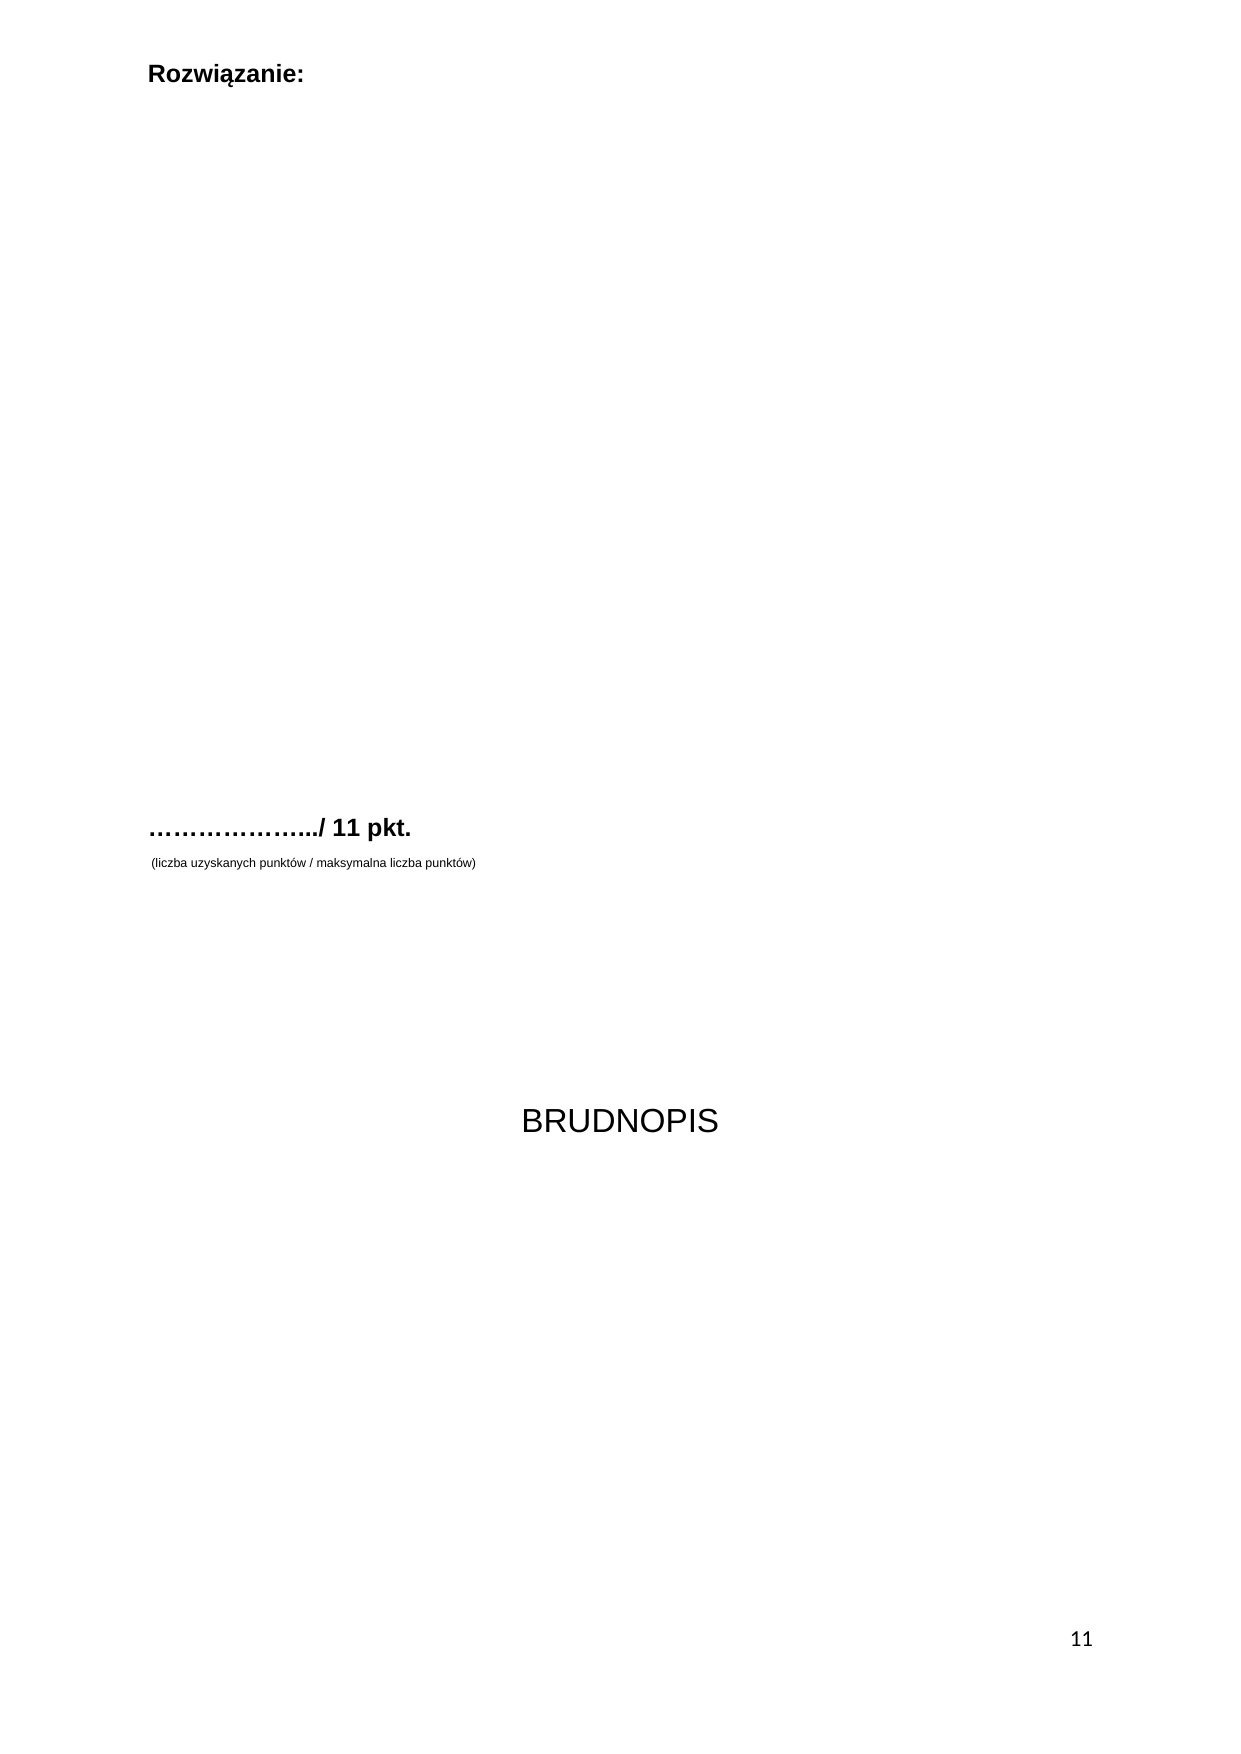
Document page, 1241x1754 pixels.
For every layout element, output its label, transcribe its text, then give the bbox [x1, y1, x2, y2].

text (liczba uzyskanych punktów / maksymalna liczba punktów) [148, 856, 1093, 871]
text ……………….../ 11 pkt. [148, 813, 1093, 842]
text Rozwiązanie: [148, 59, 1093, 88]
text BRUDNOPIS [148, 1101, 1093, 1139]
